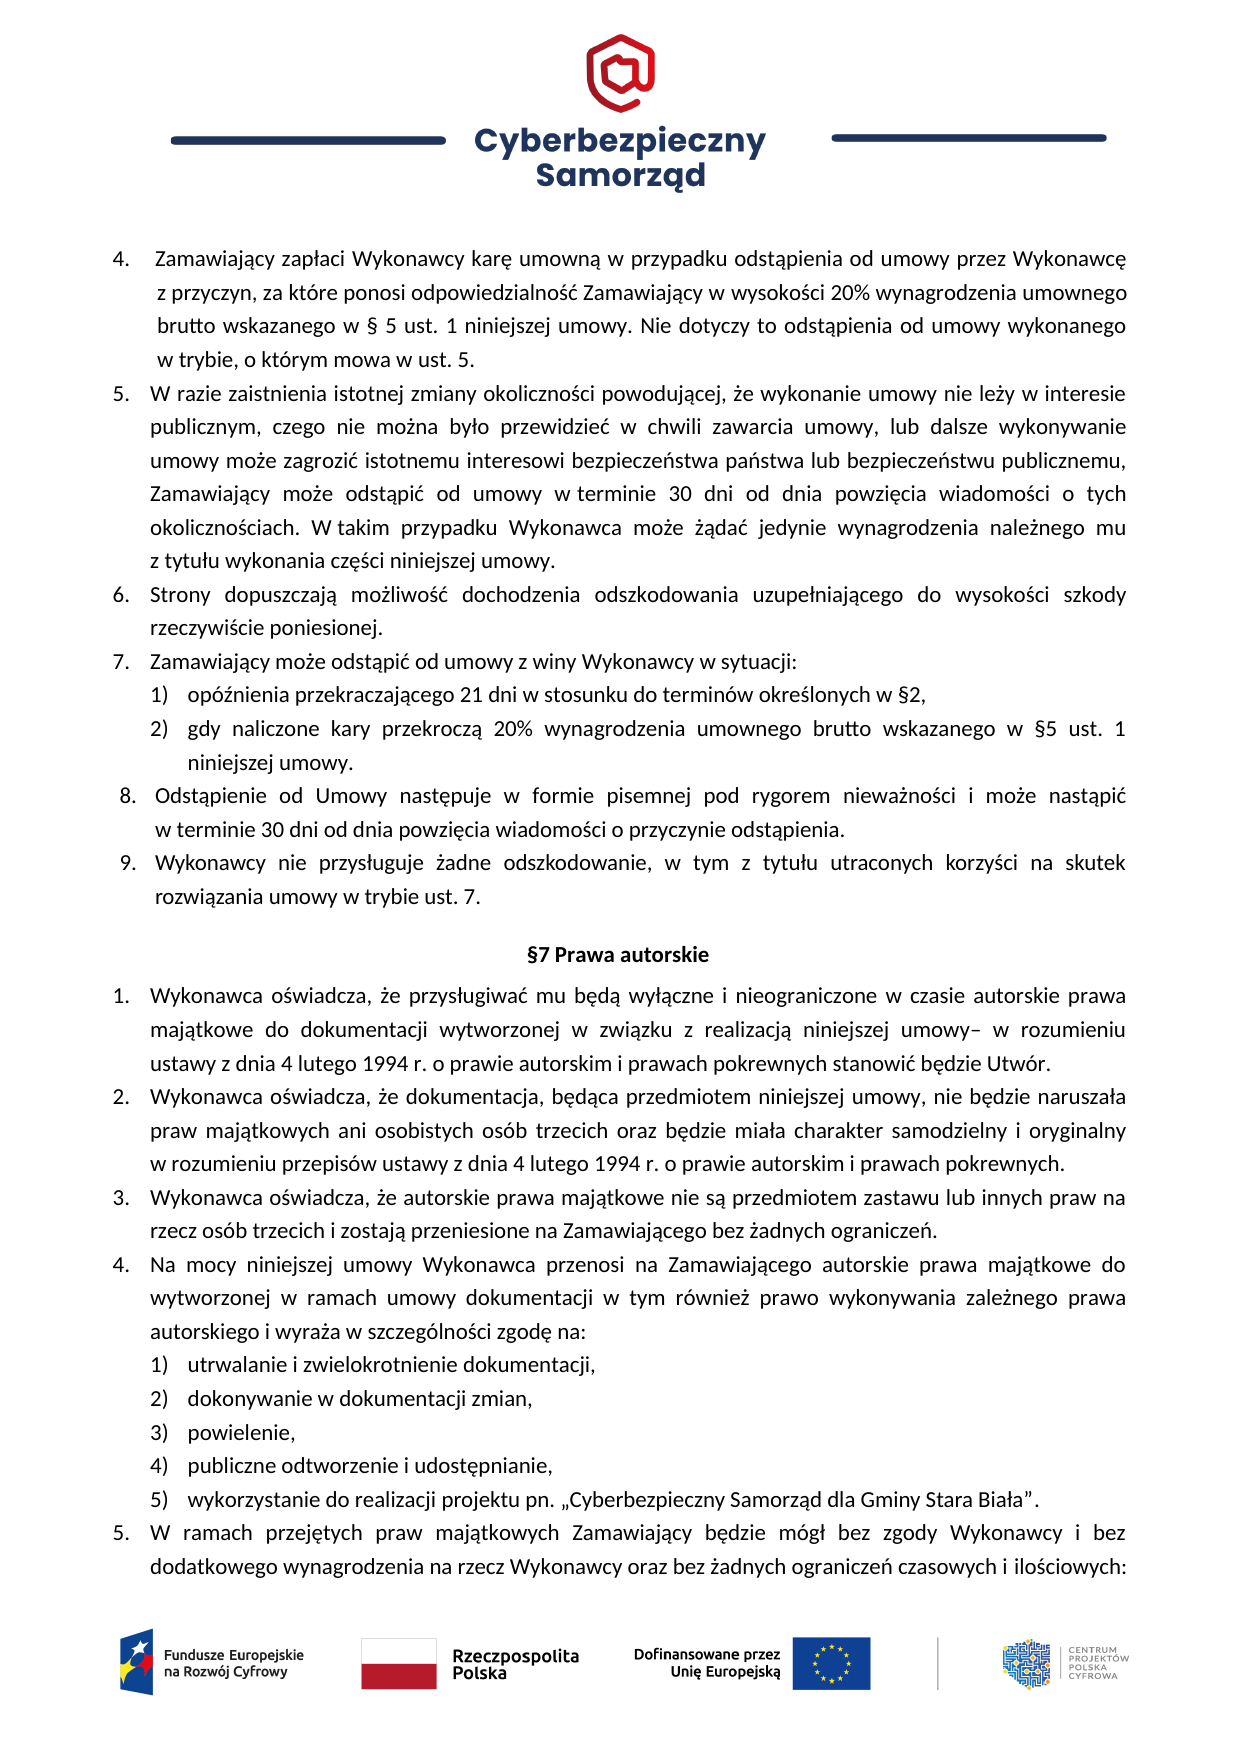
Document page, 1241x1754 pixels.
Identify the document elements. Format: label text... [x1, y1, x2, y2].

list Wykonawca oświadcza, że przysługiwać mu będą wyłączne i nieograniczone w czasie autorskie prawa majątkowe do dokumentacji wytworzonej w związku z realizacją niniejszej umowy– w rozumieniu ustawy z dnia 4 lutego 1994 r. o prawie autorskim i prawach pokrewnych stanowić będzie Utwór. [112, 982, 1128, 1077]
list Zamawiający może odstąpić od umowy z winy Wykonawcy w sytuacji: [112, 647, 1128, 675]
list utrwalanie i zwielokrotnienie dokumentacji, [150, 1351, 1128, 1379]
picture [475, 34, 766, 193]
list W ramach przejętych praw majątkowych Zamawiający będzie mógł bez zgody Wykonawcy i bez dodatkowego wynagrodzenia na rzecz Wykonawcy oraz bez żadnych ograniczeń czasowych i ilościowych: [112, 1518, 1128, 1580]
list Wykonawca oświadcza, że autorskie prawa majątkowe nie są przedmiotem zastawu lub innych praw na rzecz osób trzecich i zostają przeniesione na Zamawiającego bez żadnych ograniczeń. [112, 1183, 1128, 1244]
list Wykonawca oświadcza, że dokumentacja, będąca przedmiotem niniejszej umowy, nie będzie naruszała praw majątkowych ani osobistych osób trzecich oraz będzie miała charakter samodzielny i oryginalny w rozumieniu przepisów ustawy z dnia 4 lutego 1994 r. o prawie autorskim i prawach pokrewnych. [112, 1082, 1128, 1177]
picture [170, 136, 446, 145]
list wykorzystanie do realizacji projektu pn. „Cyberbezpieczny Samorząd dla Gminy Stara Biała”. [150, 1485, 1128, 1513]
picture [98, 1606, 1162, 1717]
list opóźnienia przekraczającego 21 dni w stosunku do terminów określonych w §2, [150, 681, 1128, 708]
list Na mocy niniejszej umowy Wykonawca przenosi na Zamawiającego autorskie prawa majątkowe do wytworzonej w ramach umowy dokumentacji w tym również prawo wykonywania zależnego prawa autorskiego i wyraża w szczególności zgodę na: [112, 1250, 1128, 1345]
list dokonywanie w dokumentacji zmian, [150, 1384, 1128, 1412]
list W razie zaistnienia istotnej zmiany okoliczności powodującej, że wykonanie umowy nie leży w interesie publicznym, czego nie można było przewidzieć w chwili zawarcia umowy, lub dalsze wykonywanie umowy może zagrozić istotnemu interesowi bezpieczeństwa państwa lub bezpieczeństwu publicznemu, Zamawiający może odstąpić od umowy w terminie 30 dni od dnia powzięcia wiadomości o tych okolicznościach. W takim przypadku Wykonawca może żądać jedynie wynagrodzenia należnego mu z tytułu wykonania części niniejszej umowy. [112, 379, 1128, 574]
list Odstąpienie od Umowy następuje w formie pisemnej pod rygorem nieważności i może nastąpić w terminie 30 dni od dnia powzięcia wiadomości o przyczynie odstąpienia. [119, 781, 1128, 843]
text §7 Prawa autorskie [112, 940, 1123, 968]
list gdy naliczone kary przekroczą 20% wynagrodzenia umownego brutto wskazanego w §5 ust. 1 niniejszej umowy. [150, 714, 1128, 776]
list powielenie, [150, 1418, 1128, 1446]
list Wykonawcy nie przysługuje żadne odszkodowanie, w tym z tytułu utraconych korzyści na skutek rozwiązania umowy w trybie ust. 7. [119, 848, 1128, 910]
list Zamawiający zapłaci Wykonawcy karę umowną w przypadku odstąpienia od umowy przez Wykonawcę z przyczyn, za które ponosi odpowiedzialność Zamawiający w wysokości 20% wynagrodzenia umownego brutto wskazanego w § 5 ust. 1 niniejszej umowy. Nie dotyczy to odstąpienia od umowy wykonanego w trybie, o którym mowa w ust. 5. [112, 244, 1128, 373]
picture [831, 134, 1107, 142]
list publiczne odtworzenie i udostępnianie, [150, 1451, 1128, 1479]
list Strony dopuszczają możliwość dochodzenia odszkodowania uzupełniającego do wysokości szkody rzeczywiście poniesionej. [112, 580, 1128, 641]
